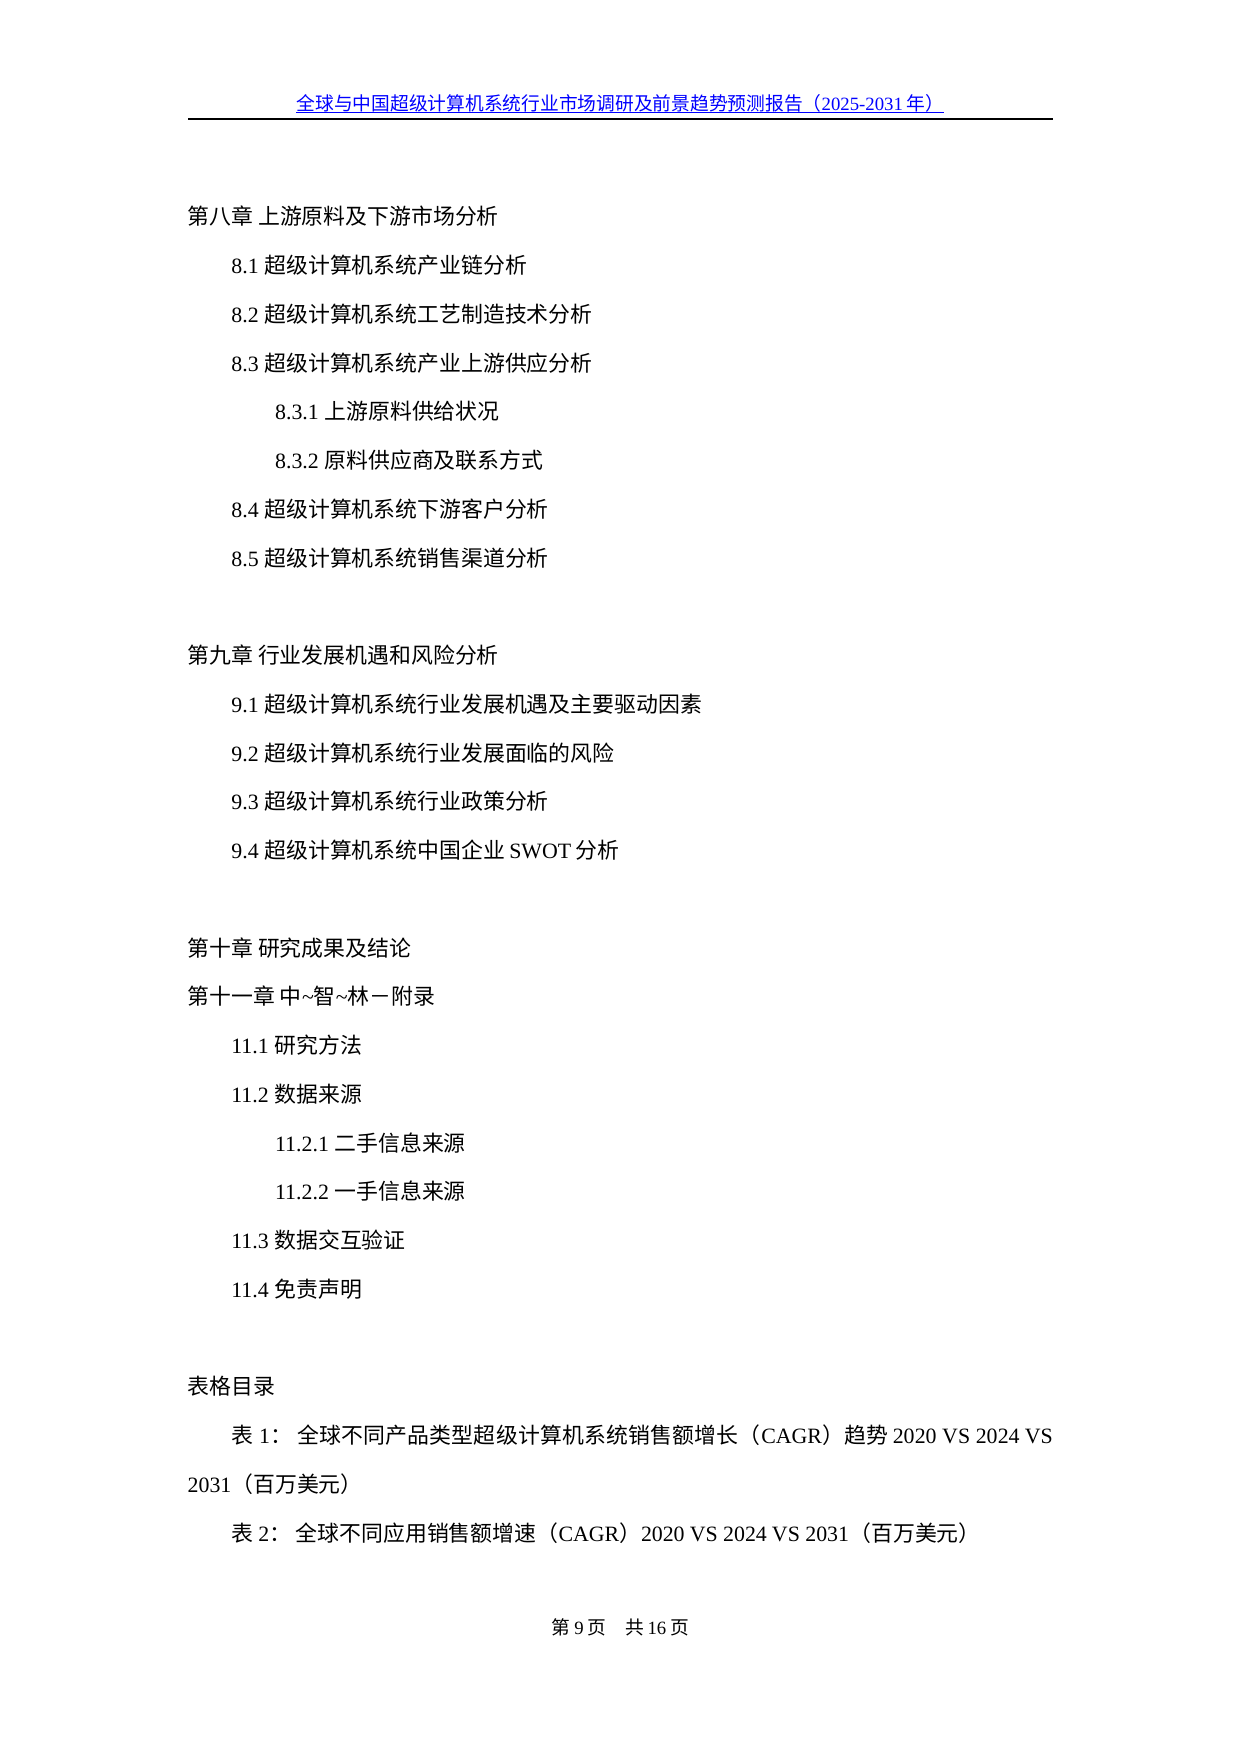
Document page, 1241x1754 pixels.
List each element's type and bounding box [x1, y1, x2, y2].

text [187, 150, 1053, 1548]
